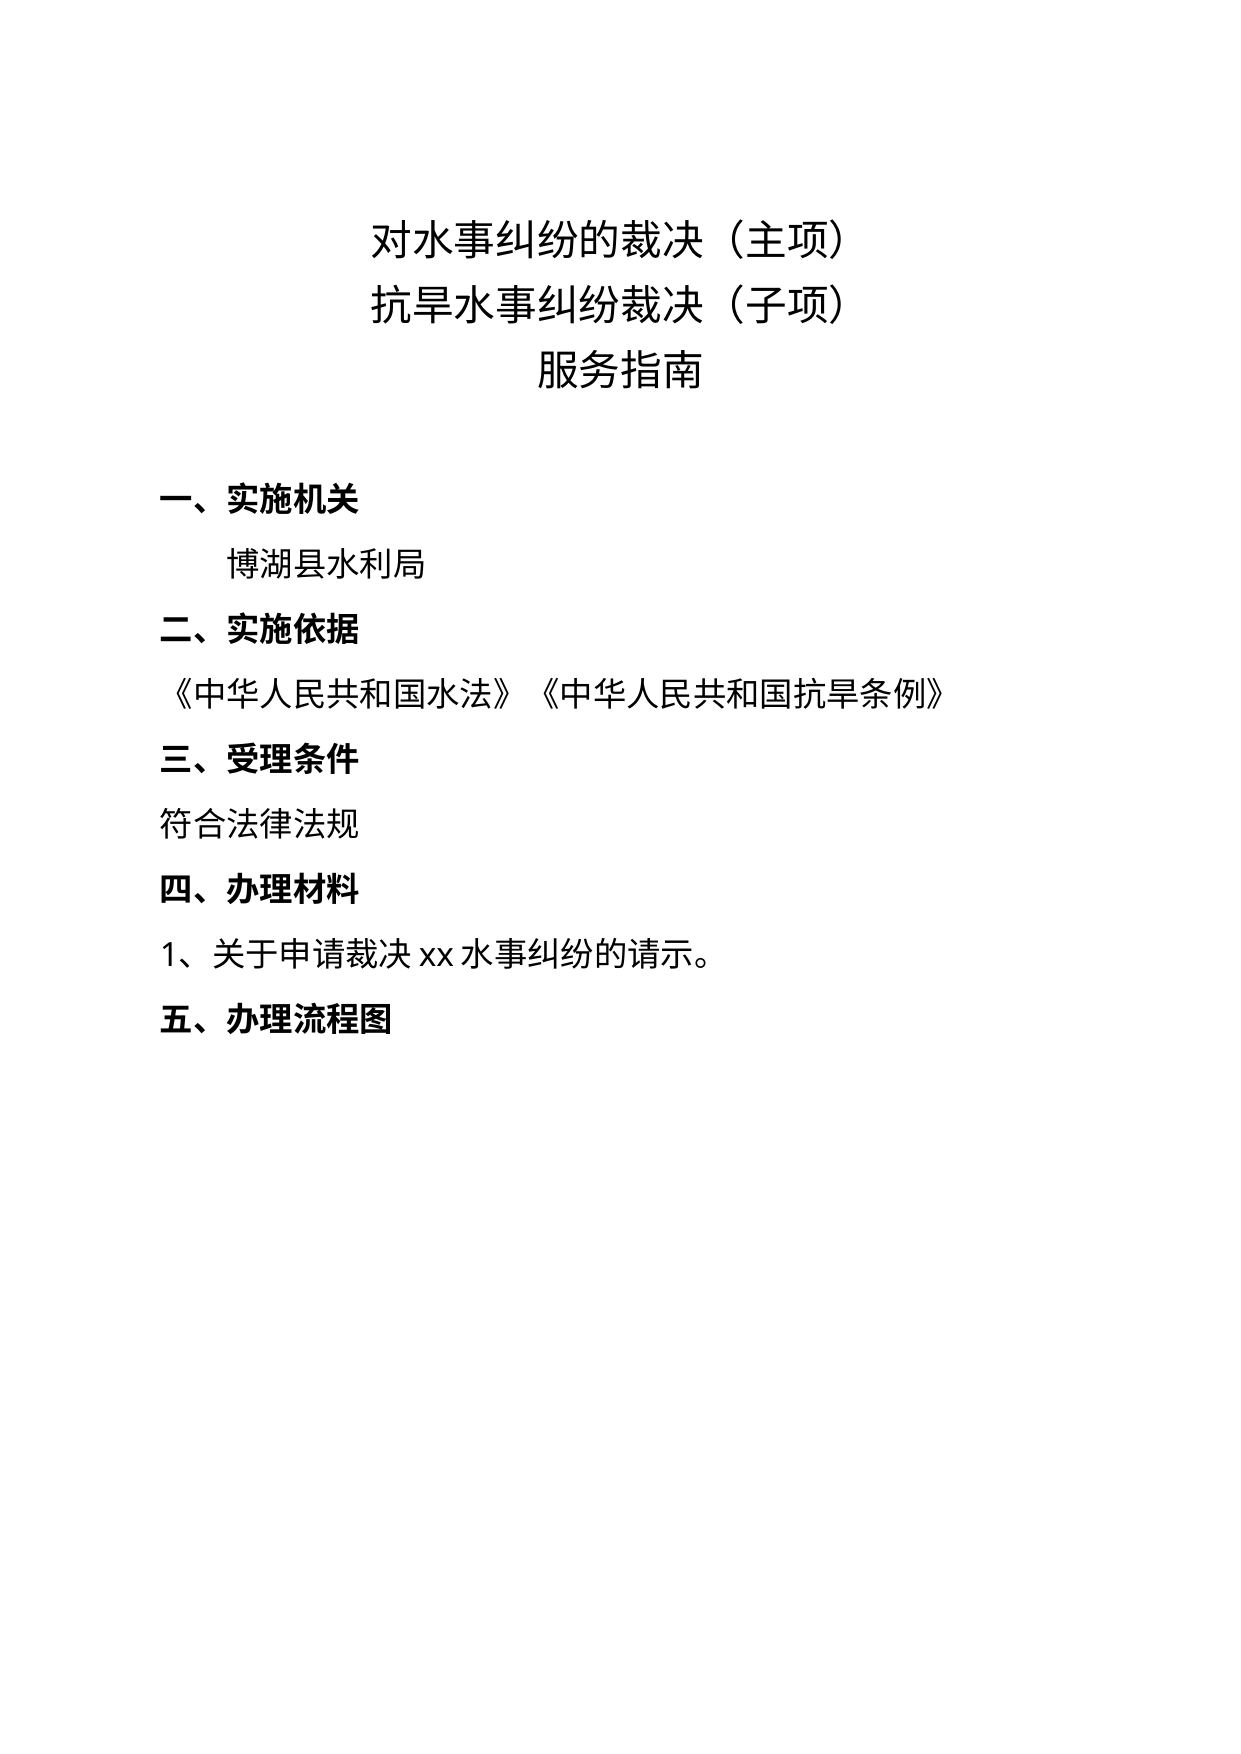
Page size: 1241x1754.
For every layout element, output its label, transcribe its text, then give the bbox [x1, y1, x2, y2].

list 办理流程图 [159, 985, 1081, 1050]
text 服务指南 [159, 335, 1081, 400]
text 一、实施机关 [159, 465, 1081, 530]
text 三、受理条件 [159, 725, 1081, 790]
text 符合法律法规 [159, 790, 1081, 855]
text 对水事纠纷的裁决（主项） [159, 205, 1081, 270]
text 二、实施依据 [159, 595, 1081, 660]
list 1、关于申请裁决xx水事纠纷的请示。 [159, 920, 1081, 985]
list 办理材料 [159, 855, 1081, 920]
text 博湖县水利局 [159, 530, 1081, 595]
text 《中华人民共和国水法》《中华人民共和国抗旱条例》 [159, 660, 1081, 725]
text 抗旱水事纠纷裁决（子项） [159, 270, 1081, 335]
